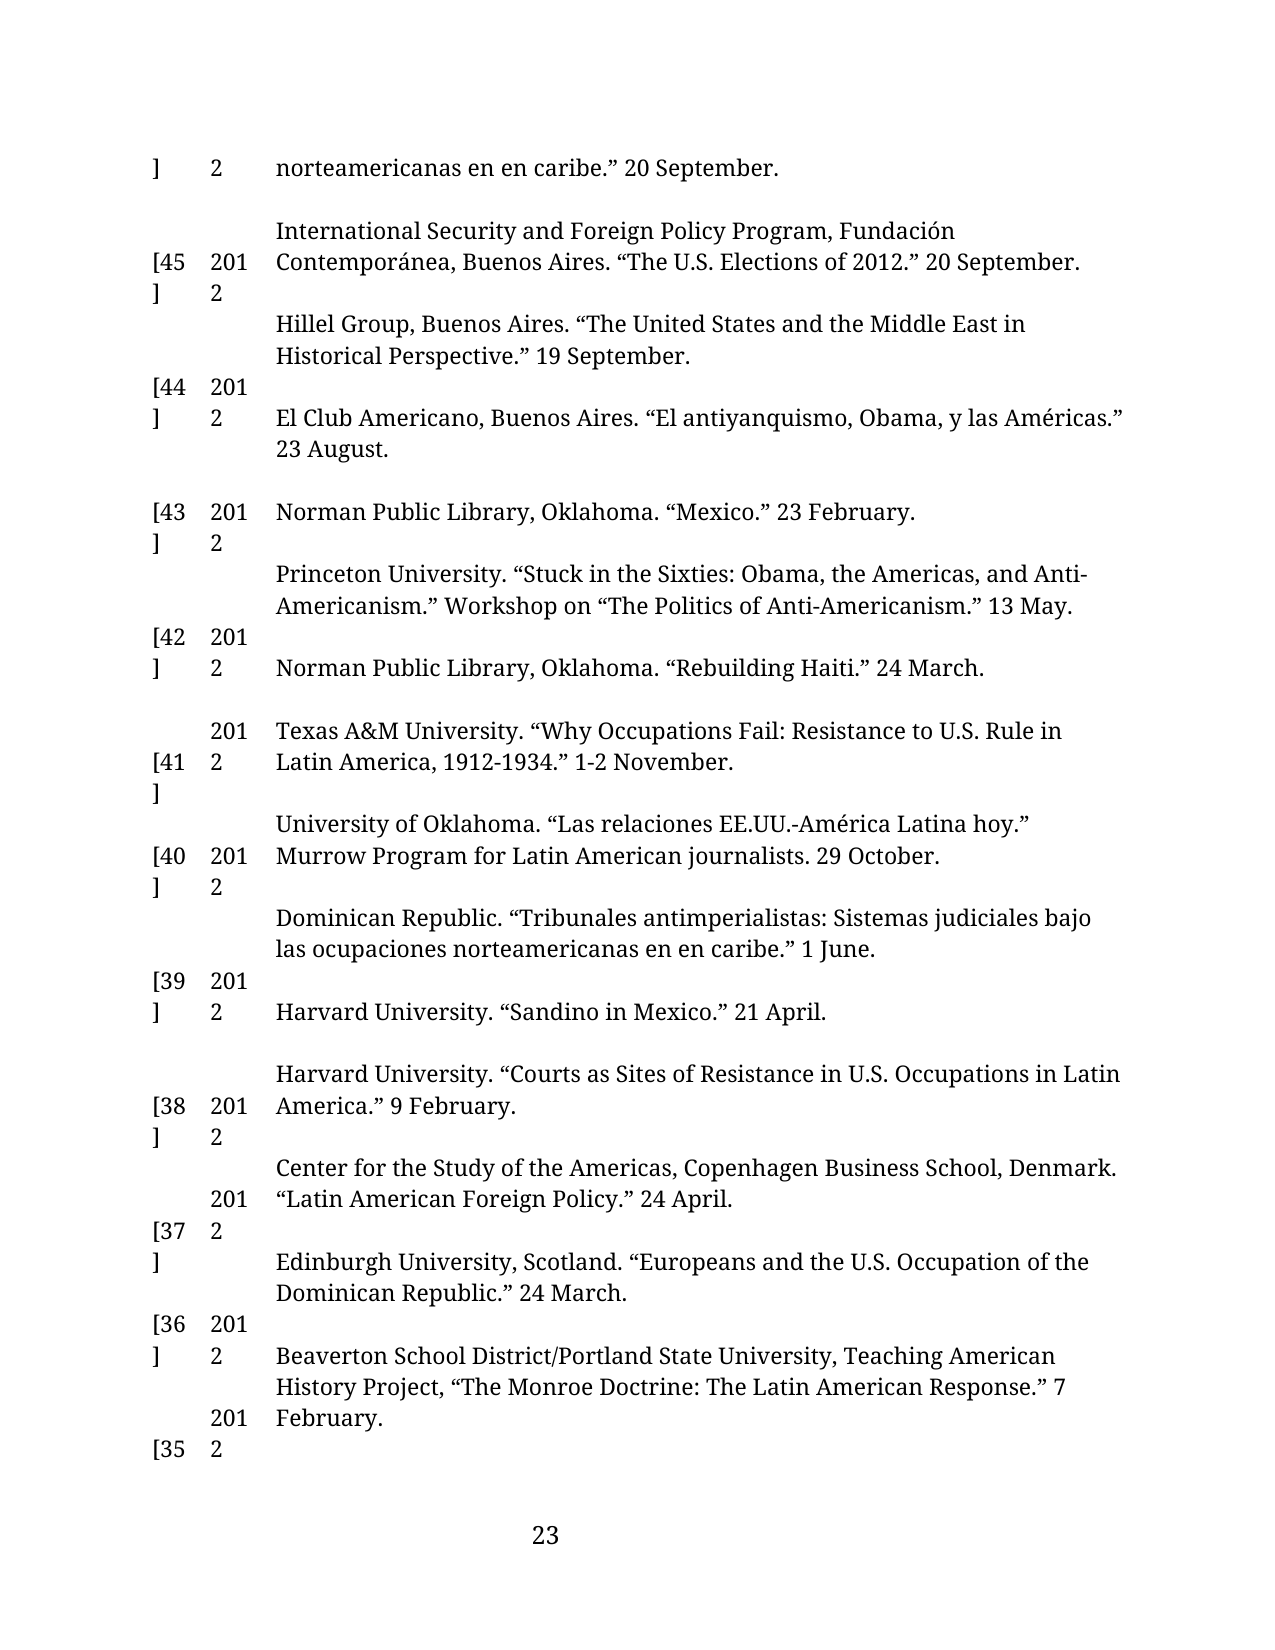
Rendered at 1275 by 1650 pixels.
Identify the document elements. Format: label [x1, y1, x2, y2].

table_header [199, 152, 264, 1464]
table_header [141, 152, 199, 1464]
table_header [264, 152, 1136, 1464]
